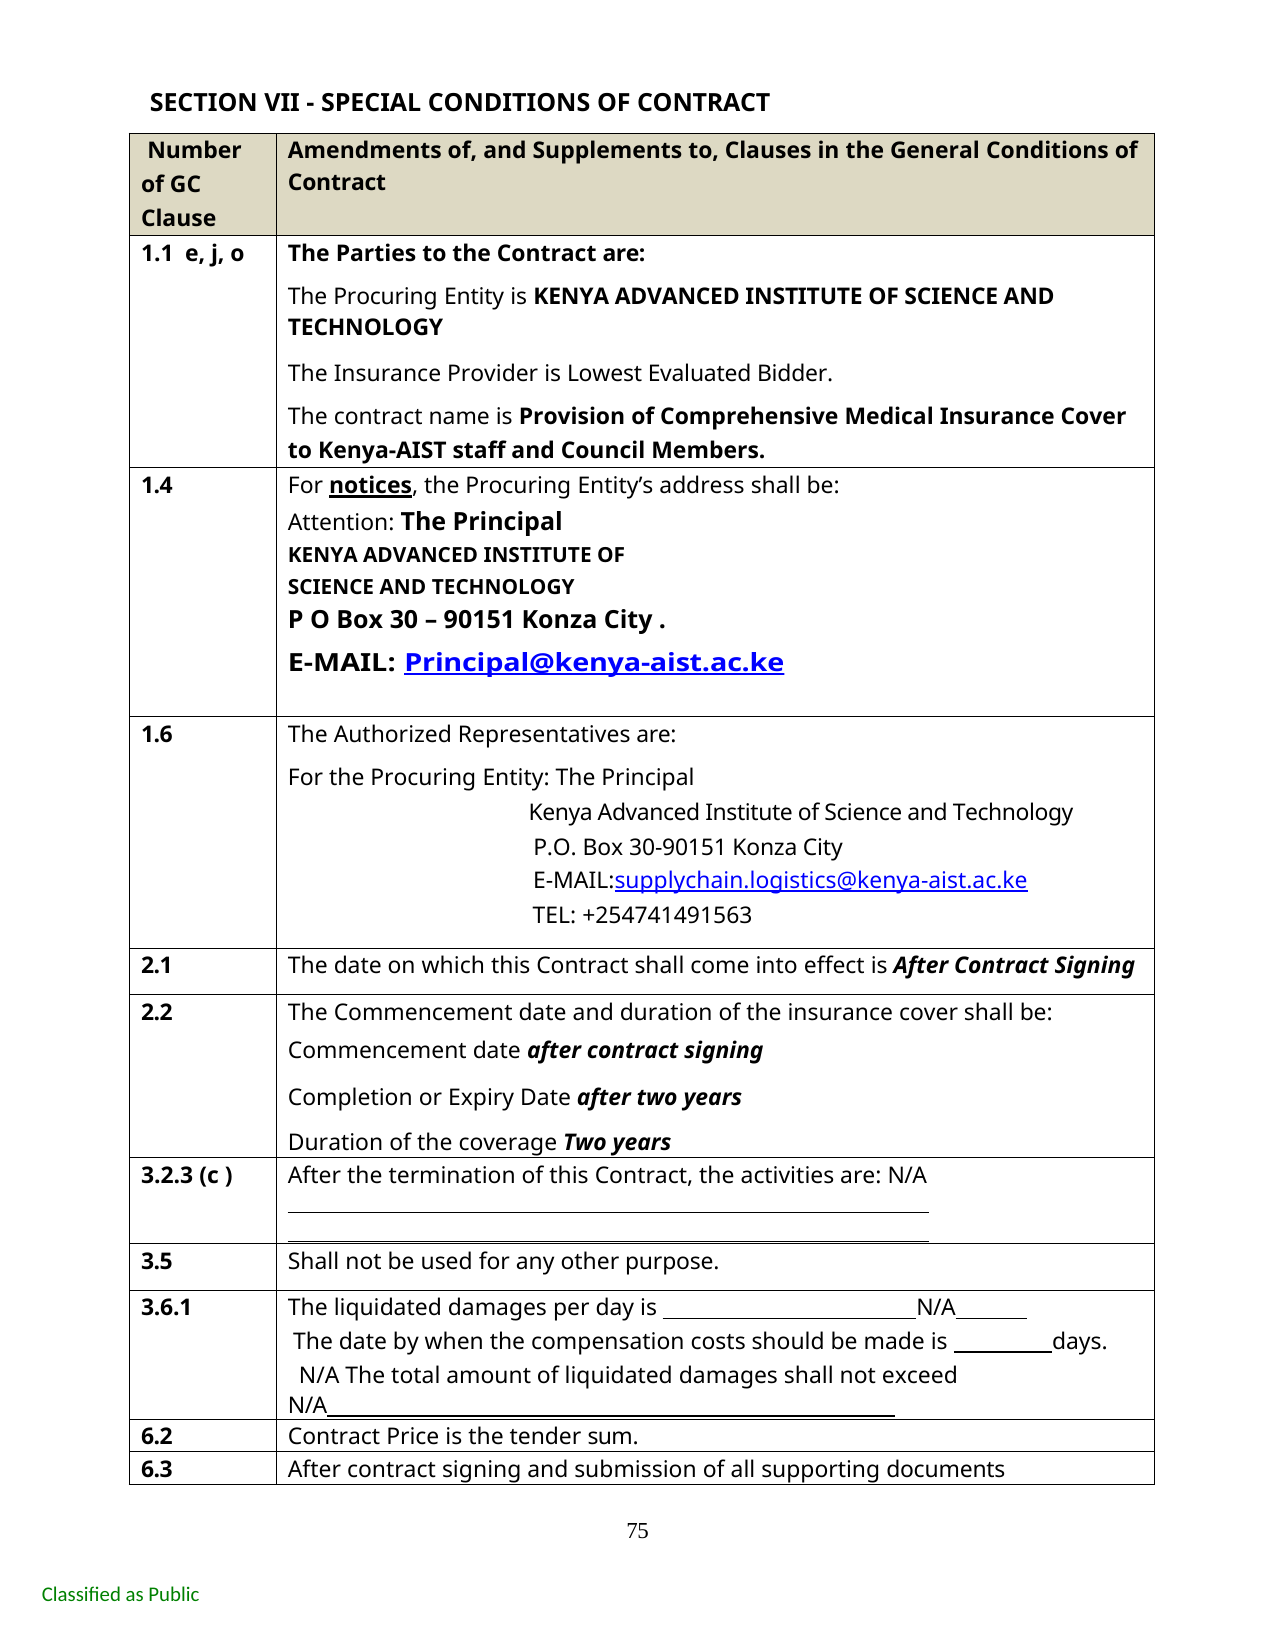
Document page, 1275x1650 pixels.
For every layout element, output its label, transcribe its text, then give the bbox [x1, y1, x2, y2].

table_cell The Parties to the Contract are: The Procuring Entity is KENYA ADVANCED INSTITUTE OF SCIENCE AND TECHNOLOGY The Insurance Provider is Lowest Evaluated Bidder. The contract name is Provision of Comprehensive Medical Insurance Cover to Kenya-AIST staff and Council Members. [277, 236, 1154, 467]
table_cell 1.6 [130, 717, 276, 947]
table_cell The date on which this Contract shall come into effect is After Contract Signing [277, 949, 1154, 994]
table_cell 6.3 [130, 1452, 276, 1484]
table_cell 3.2.3 (c ) [130, 1158, 276, 1243]
table_cell For notices, the Procuring Entity’s address shall be: Attention: The Principal KENYA ADVANCED INSTITUTE OF SCIENCE AND TECHNOLOGY P O Box 30 – 90151 Konza City . E-MAIL: Principal@kenya-aist.ac.ke [277, 468, 1154, 716]
table_cell Contract Price is the tender sum. [277, 1420, 1154, 1451]
subtitle SECTION VII - SPECIAL CONDITIONS OF CONTRACT [149, 84, 1201, 118]
table_header Number of GC Clause [130, 134, 276, 235]
table_cell The Authorized Representatives are: For the Procuring Entity: The Principal Kenya Advanced Institute of Science and Technology P.O. Box 30-90151 Konza City E-MAIL:supplychain.logistics@kenya-aist.ac.ke TEL: +254741491563 [277, 717, 1154, 947]
table_cell The liquidated damages per day is N/A The date by when the compensation costs should be made is days. N/A The total amount of liquidated damages shall not exceed N/A [277, 1291, 1154, 1418]
table_cell Shall not be used for any other purpose. [277, 1244, 1154, 1290]
table_cell 1.1 e, j, o [130, 236, 276, 467]
table_cell 2.2 [130, 995, 276, 1157]
table_header Amendments of, and Supplements to, Clauses in the General Conditions of Contract [277, 134, 1154, 235]
table_cell 1.4 [130, 468, 276, 716]
table_cell 3.5 [130, 1244, 276, 1290]
table_cell The Commencement date and duration of the insurance cover shall be: Commencement date after contract signing Completion or Expiry Date after two years Duration of the coverage Two years [277, 995, 1154, 1157]
table_cell 3.6.1 [130, 1291, 276, 1418]
table_cell 6.2 [130, 1420, 276, 1451]
table_cell After contract signing and submission of all supporting documents [277, 1452, 1154, 1484]
table_cell After the termination of this Contract, the activities are: N/A [277, 1158, 1154, 1243]
table_cell 2.1 [130, 949, 276, 994]
